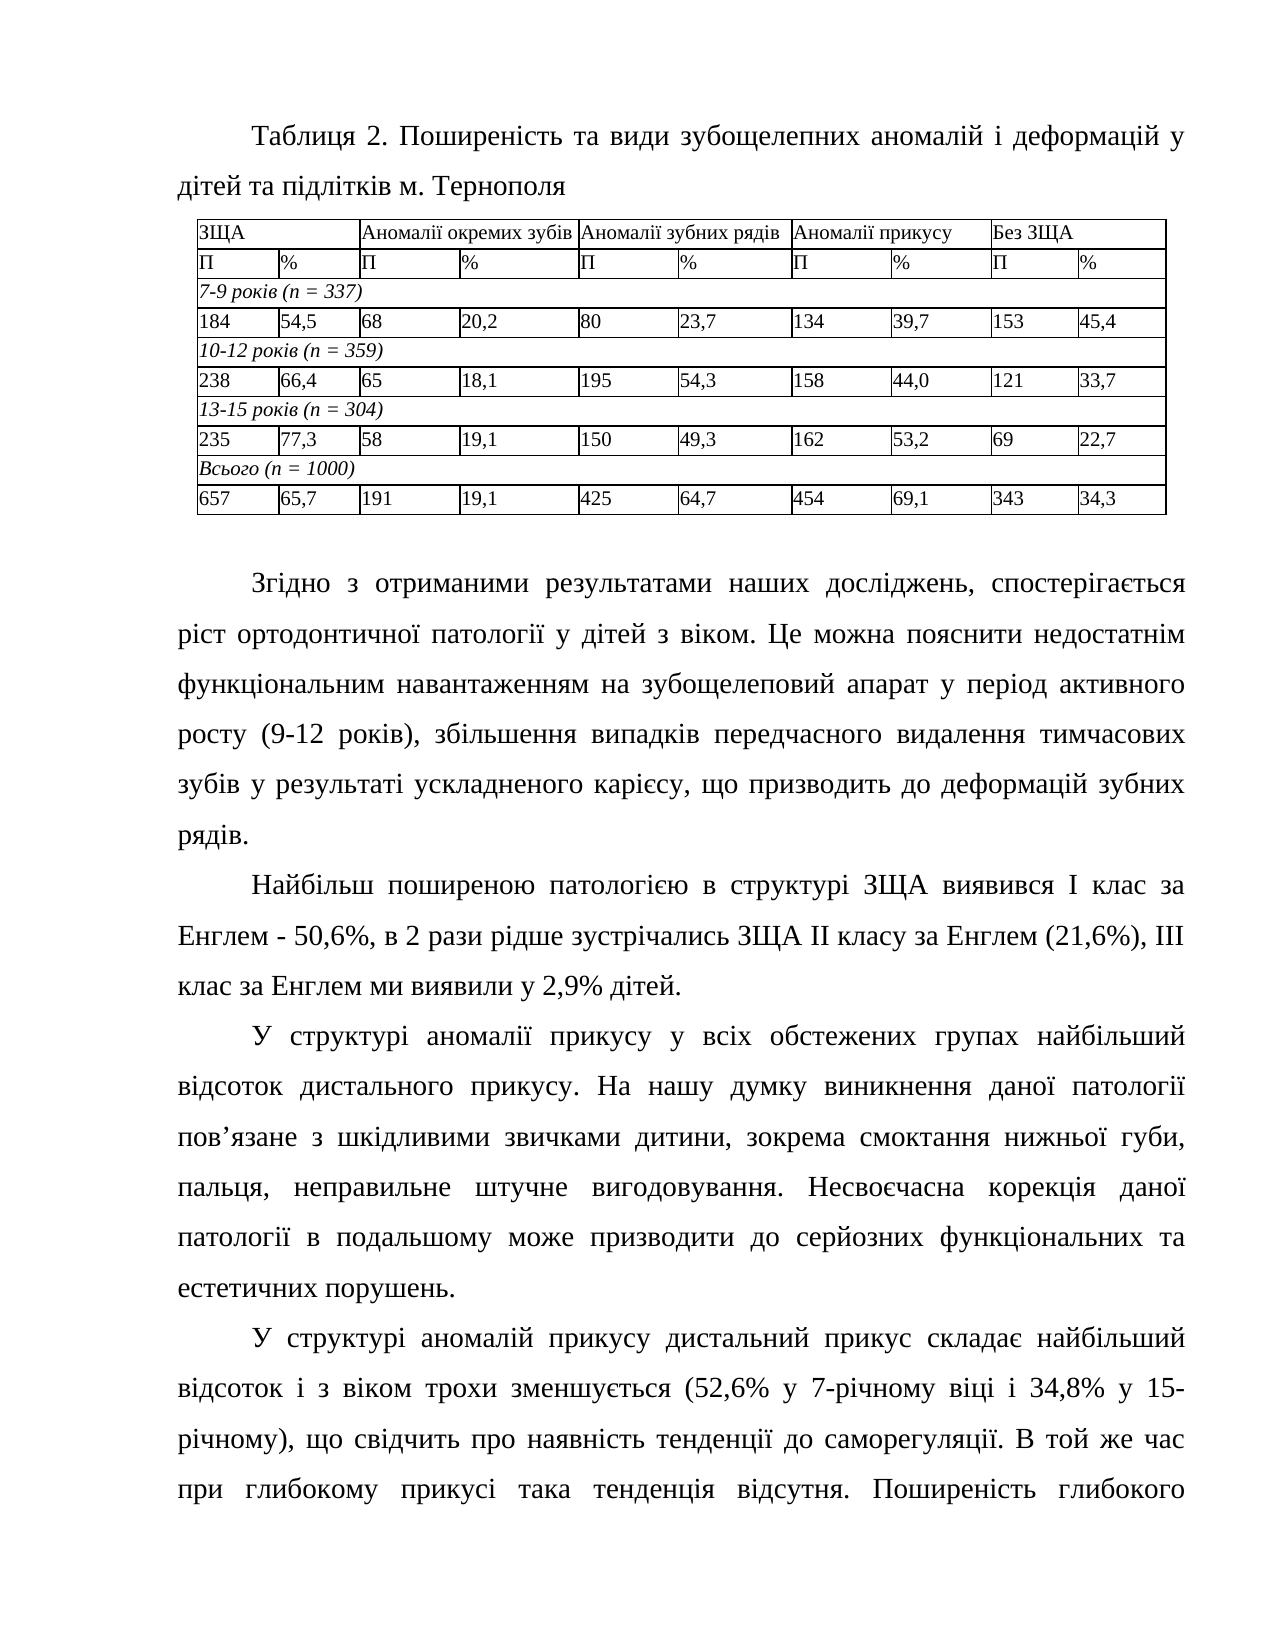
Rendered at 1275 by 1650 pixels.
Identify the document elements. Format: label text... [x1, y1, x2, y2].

table_cell 18,1 [461, 368, 578, 396]
table_cell 10-12 років (п = 359) [198, 338, 1165, 366]
table_header Аномалії окремих зубів [361, 220, 578, 248]
table_cell % [461, 250, 578, 278]
table_cell П [361, 250, 459, 278]
table_cell 54,3 [679, 368, 791, 396]
table_cell П [580, 250, 678, 278]
table_cell 191 [361, 486, 459, 513]
table_cell 68 [361, 309, 459, 337]
table_cell 66,4 [280, 368, 359, 396]
table_cell Всього (п = 1000) [198, 456, 1165, 484]
table_cell % [679, 250, 791, 278]
table_cell 13-15 років (п = 304) [198, 397, 1165, 425]
table_cell 150 [580, 427, 678, 454]
table_cell 64,7 [679, 486, 791, 513]
table_cell 65 [361, 368, 459, 396]
table_cell 65,7 [280, 486, 359, 513]
table_cell 77,3 [280, 427, 359, 454]
table_cell 49,3 [679, 427, 791, 454]
table_cell 425 [580, 486, 678, 513]
table_cell 7-9 років (п = 337) [198, 279, 1165, 307]
table_cell 39,7 [892, 309, 991, 337]
table_cell 19,1 [461, 427, 578, 454]
table_cell 69,1 [892, 486, 991, 513]
table_cell П [198, 250, 278, 278]
table_cell 153 [992, 309, 1078, 337]
table_cell 58 [361, 427, 459, 454]
table_cell 69 [992, 427, 1078, 454]
table_cell 54,5 [280, 309, 359, 337]
table_cell 45,4 [1079, 309, 1165, 337]
table_cell 454 [793, 486, 891, 513]
table_cell 195 [580, 368, 678, 396]
table_header ЗЩА [198, 220, 359, 248]
table_cell 343 [992, 486, 1078, 513]
table_cell 657 [198, 486, 278, 513]
table_cell 53,2 [892, 427, 991, 454]
table_cell 134 [793, 309, 891, 337]
table_header Без ЗЩА [992, 220, 1165, 248]
text Найбільш поширеною патологією в структурі ЗЩА виявився І клас за Енглем - 50,6%, в 2 рази рідше зустрічались ЗЩА ІІ класу за Енглем (21,6%), ІІІ клас за Енглем ми виявили у 2,9% дітей. [177, 867, 1186, 1001]
table_cell 184 [198, 309, 278, 337]
table_cell 238 [198, 368, 278, 396]
table_header Аномалії прикусу [793, 220, 991, 248]
table_cell П [992, 250, 1078, 278]
table_cell 162 [793, 427, 891, 454]
table_cell 34,3 [1079, 486, 1165, 513]
table_cell 235 [198, 427, 278, 454]
table_cell 158 [793, 368, 891, 396]
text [177, 1320, 1186, 1504]
table_cell 80 [580, 309, 678, 337]
text Таблиця 2. Поширеність та види зубощелепних аномалій і деформацій у дітей та підлітків м. Тернополя [177, 118, 1186, 202]
table_cell % [1079, 250, 1165, 278]
table_cell 19,1 [461, 486, 578, 513]
table_cell 22,7 [1079, 427, 1165, 454]
table_header Аномалії зубних рядів [580, 220, 791, 248]
table_cell 33,7 [1079, 368, 1165, 396]
text Згідно з отриманими результатами наших досліджень, спостерігається ріст ортодонтичної патології у дітей з віком. Це можна пояснити недостатнім функціональним навантаженням на зубощелеповий апарат у період активного росту (9-12 років), збільшення випадків передчасного видалення тимчасових зубів у результаті ускладненого карієсу, що призводить до деформацій зубних рядів. [177, 565, 1186, 851]
table_cell П [793, 250, 891, 278]
table_cell % [280, 250, 359, 278]
table_cell 121 [992, 368, 1078, 396]
table_cell 44,0 [892, 368, 991, 396]
table_cell 23,7 [679, 309, 791, 337]
table_cell 20,2 [461, 309, 578, 337]
text У структурі аномалії прикусу у всіх обстежених групах найбільший відсоток дистального прикусу. На нашу думку виникнення даної патології пов’язане з шкідливими звичками дитини, зокрема смоктання нижньої губи, пальця, неправильне штучне вигодовування. Несвоєчасна корекція даної патології в подальшому може призводити до серйозних функціональних та естетичних порушень. [177, 1018, 1186, 1303]
table_cell % [892, 250, 991, 278]
